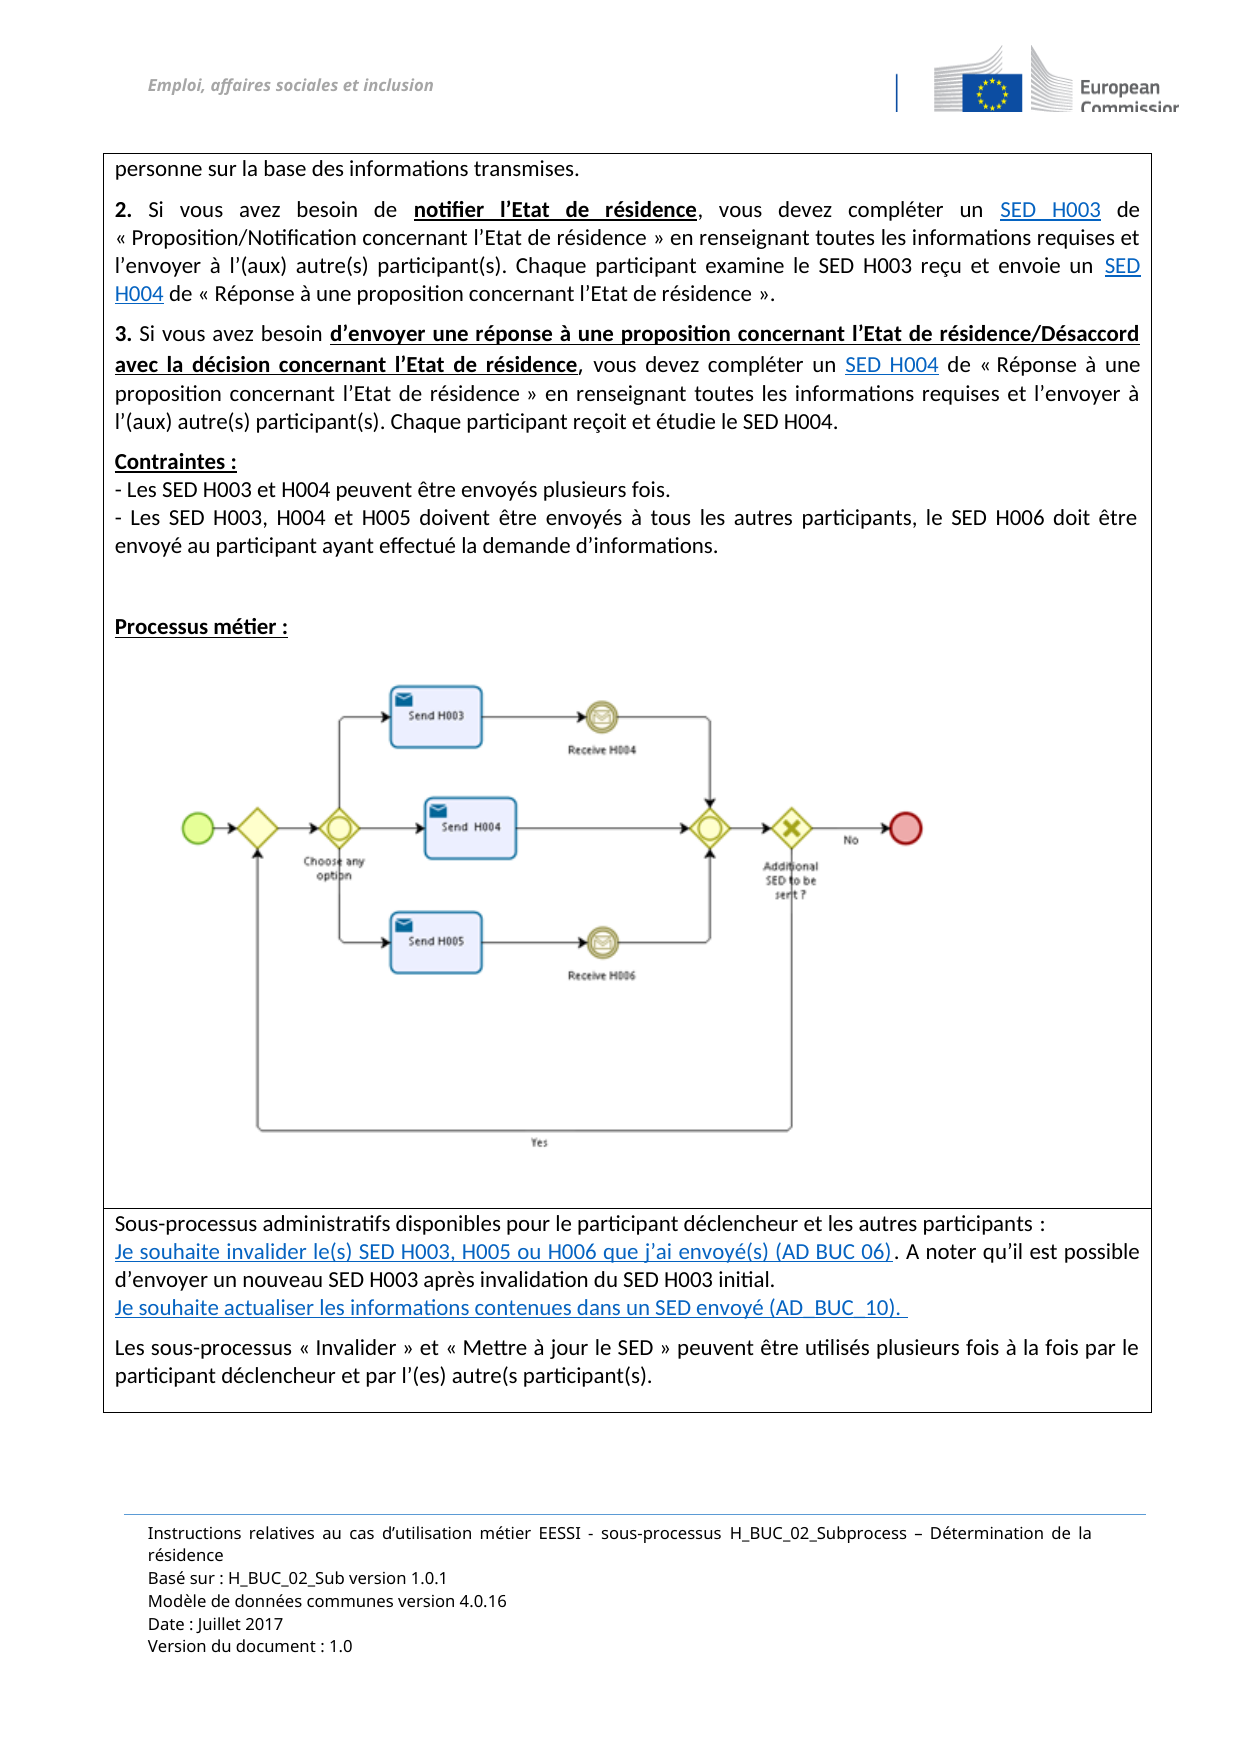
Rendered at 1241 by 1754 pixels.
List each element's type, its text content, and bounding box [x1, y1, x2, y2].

picture [894, 45, 1178, 111]
table_cell Sous-processus administratifs disponibles pour le participant déclencheur et les autres participants : Je souhaite invalider le(s) SED H003, H005 ou H006 que j’ai envoyé(s) (AD BUC 06). A noter qu’il est possible d’envoyer un nouveau SED H003 après invalidation du SED H003 initial. Je souhaite actualiser les informations contenues dans un SED envoyé (AD_BUC_10). Les sous-processus « Invalider » et « Mettre à jour le SED » peuvent être utilisés plusieurs fois à la fois par le participant déclencheur et par l’(es) autre(s participant(s). [104, 1209, 1151, 1412]
picture [123, 650, 954, 1169]
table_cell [104, 154, 1151, 1208]
